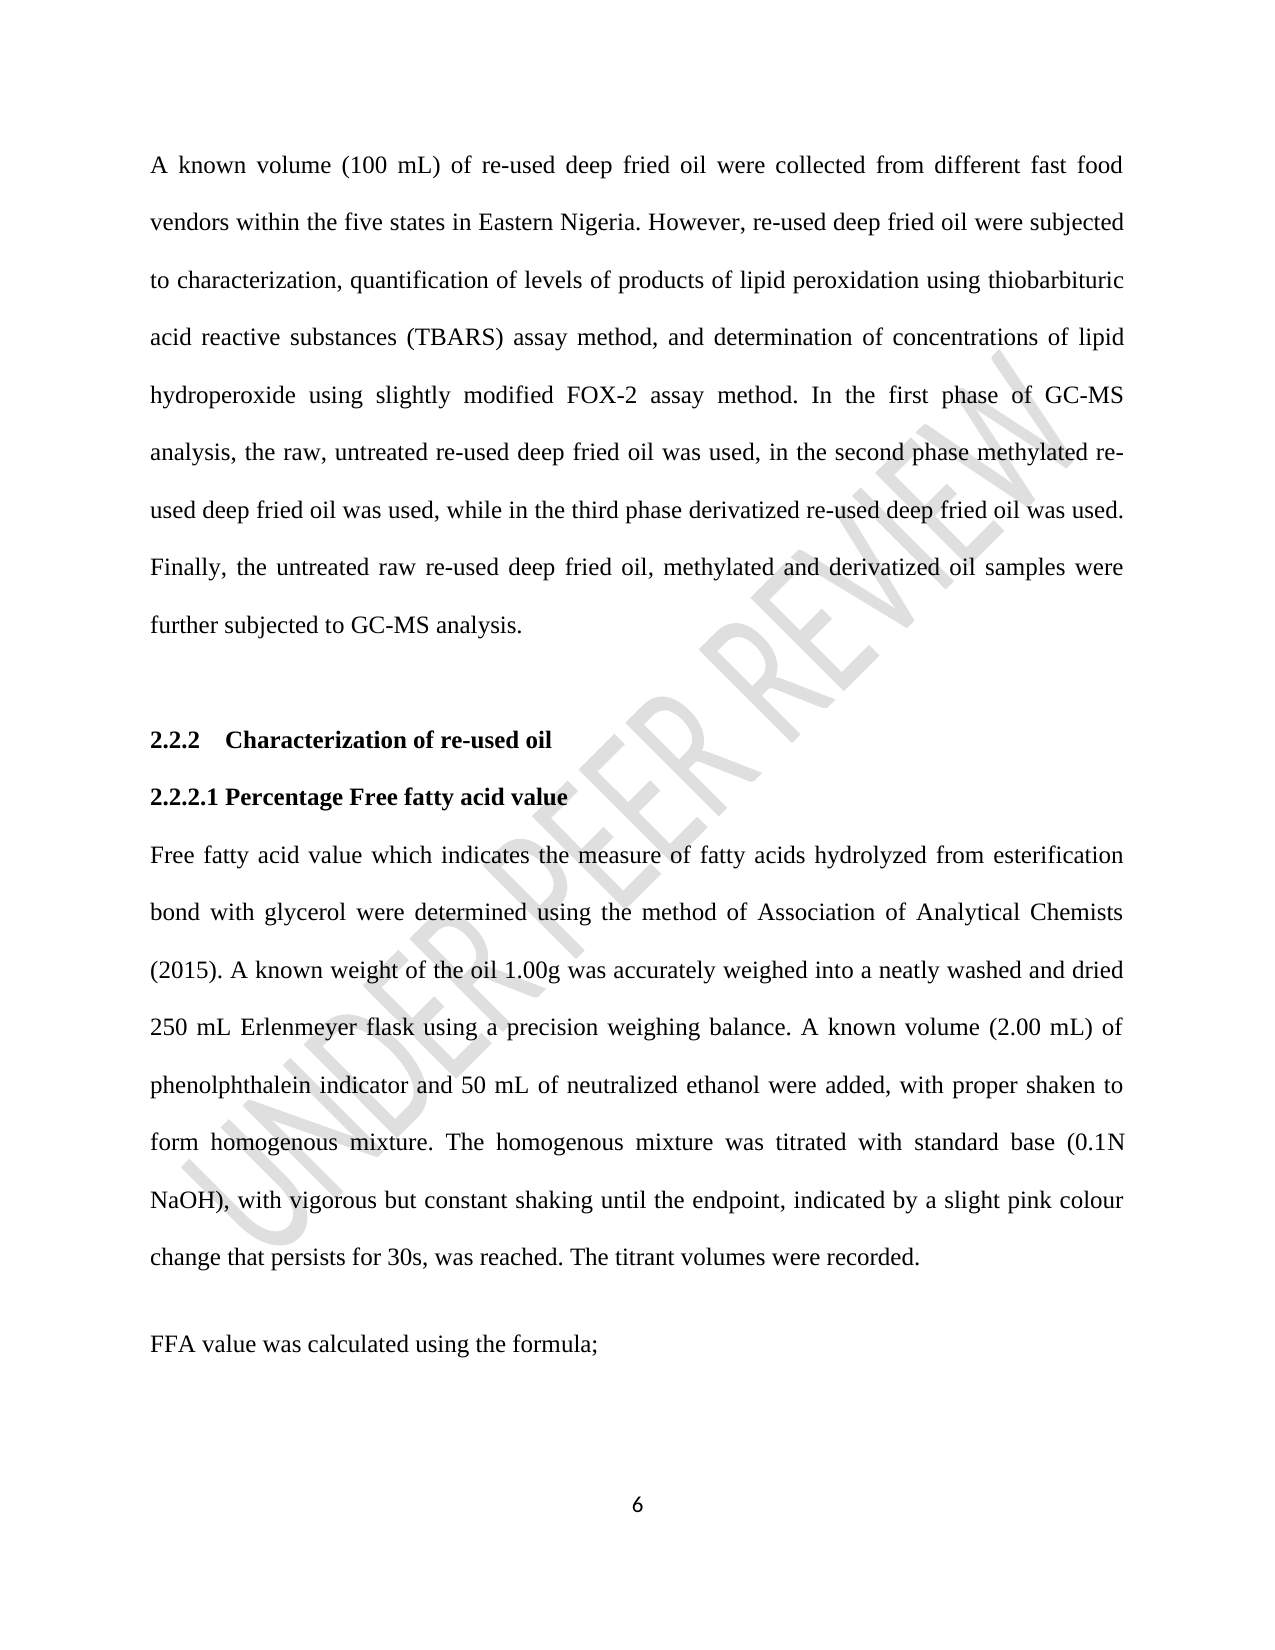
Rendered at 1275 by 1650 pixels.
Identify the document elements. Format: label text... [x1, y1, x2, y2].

text 2.2.2 Characterization of re-used oil [150, 725, 1125, 754]
text 2.2.2.1 Percentage Free fatty acid value [150, 782, 1125, 811]
text FFA value was calculated using the formula; [150, 1329, 1125, 1358]
text Free fatty acid value which indicates the measure of fatty acids hydrolyzed from esterification bond with glycerol were determined using the method of Association of Analytical Chemists (2015). A known weight of the oil 1.00g was accurately weighed into a neatly washed and dried 250 mL Erlenmeyer flask using a precision weighing balance. A known volume (2.00 mL) of phenolphthalein indicator and 50 mL of neutralized ethanol were added, with proper shaken to form homogenous mixture. The homogenous mixture was titrated with standard base (0.1N NaOH), with vigorous but constant shaking until the endpoint, indicated by a slight pink colour change that persists for 30s, was reached. The titrant volumes were recorded. [150, 840, 1125, 1271]
text A known volume (100 mL) of re-used deep fried oil were collected from different fast food vendors within the five states in Eastern Nigeria. However, re-used deep fried oil were subjected to characterization, quantification of levels of products of lipid peroxidation using thiobarbituric acid reactive substances (TBARS) assay method, and determination of concentrations of lipid hydroperoxide using slightly modified FOX-2 assay method. In the first phase of GC-MS analysis, the raw, untreated re-used deep fried oil was used, in the second phase methylated re-used deep fried oil was used, while in the third phase derivatized re-used deep fried oil was used. Finally, the untreated raw re-used deep fried oil, methylated and derivatized oil samples were further subjected to GC-MS analysis. [150, 150, 1125, 639]
